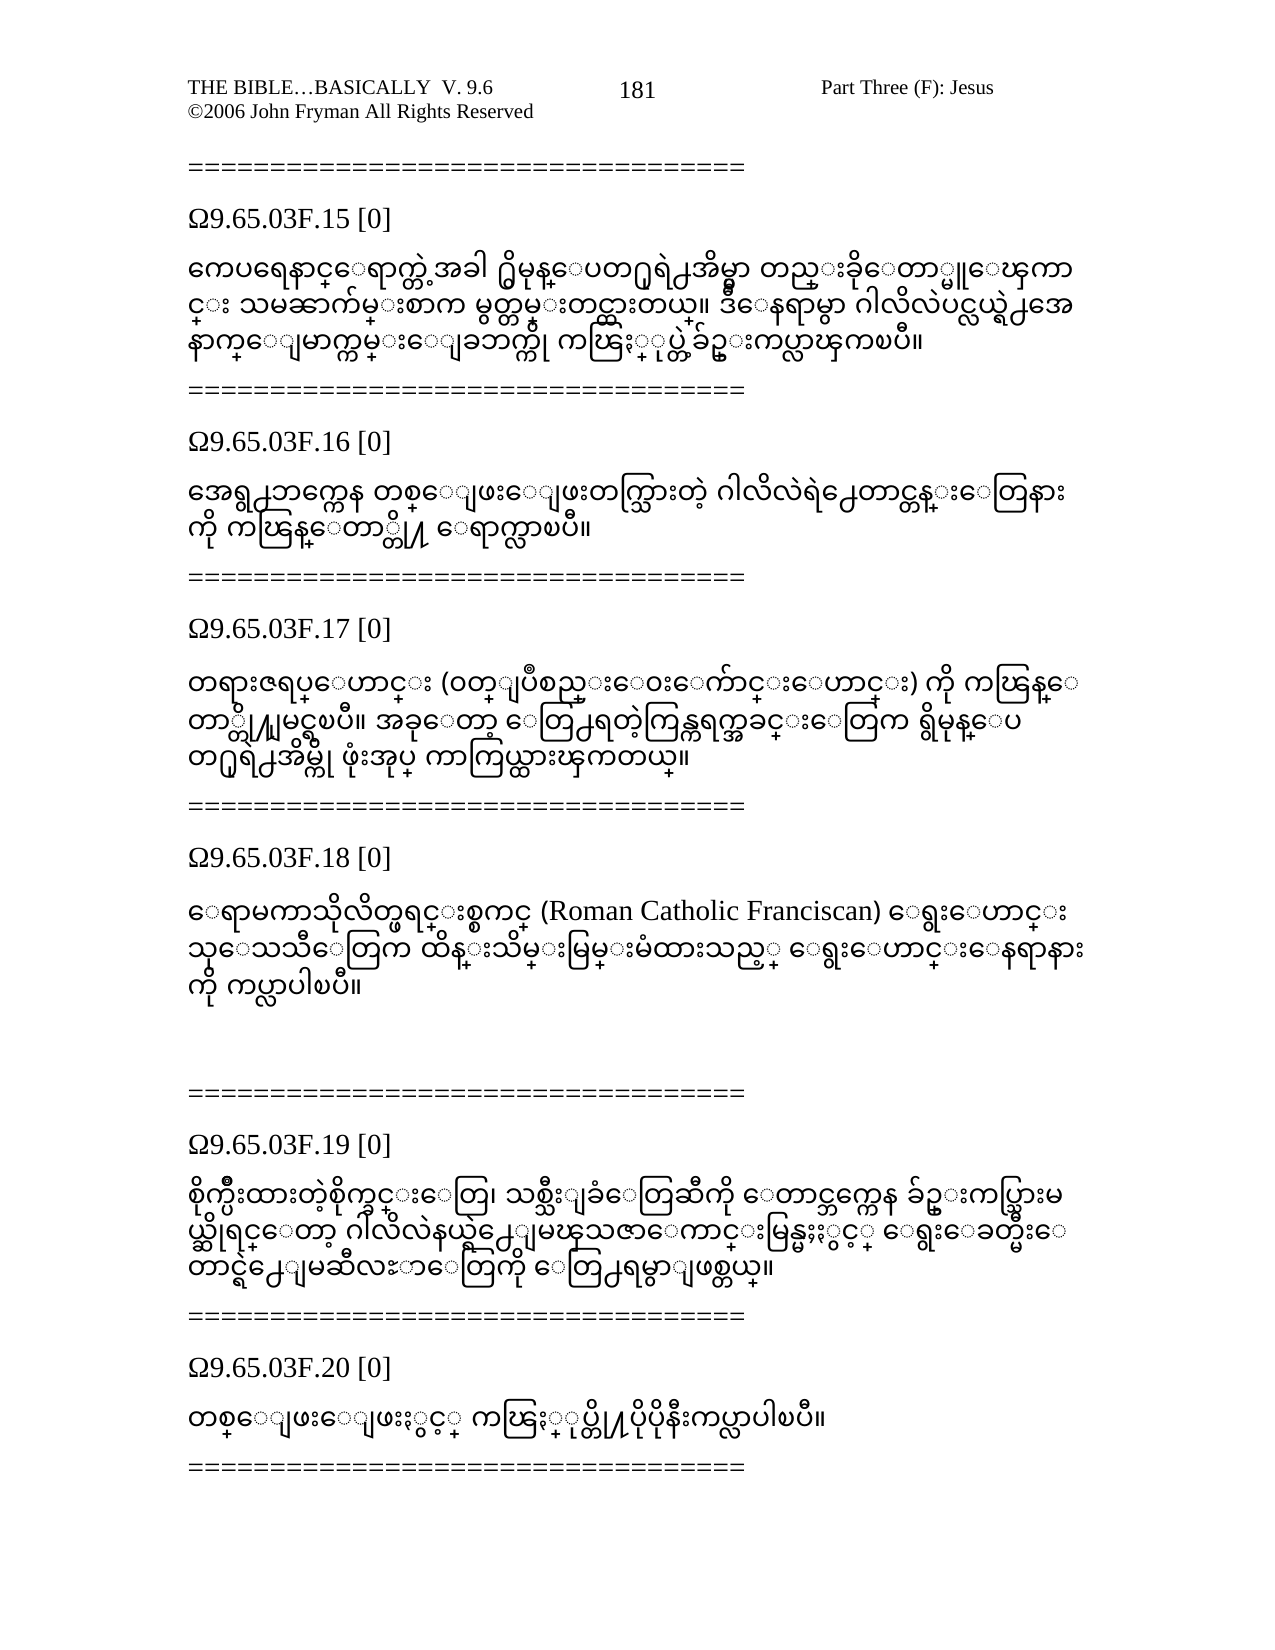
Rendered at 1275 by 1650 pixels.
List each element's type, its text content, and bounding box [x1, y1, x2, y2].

text ================================== [187, 560, 1087, 594]
text အေရွ႕ဘက္ကေန တစ္ေျဖးေျဖးတက္သြားတဲ့ ဂါလိလဲရဲ႕ေတာင္တန္းေတြနားကို ကၽြန္ေတာ္တို႔ ေရာက္လာၿပီ။ [187, 475, 1087, 543]
text Ω9.65.03F.16 [0] [187, 424, 1087, 458]
text စိုက္ပ်ိဳးထားတဲ့စိုက္ခင္းေတြ၊ သစ္သီးျခံေတြဆီကို ေတာင္ဘက္ကေန ခ်ဥ္းကပ္သြားမယ္ဆိုရင္ေတာ့ ဂါလိလဲနယ္ရဲ႕ေျမၾသဇာေကာင္းမြန္မႈႏွင့္ ေရွးေခတ္မီးေတာင္ရဲ႕ေျမဆီလႊာေတြကို ေတြ႕ရမွာျဖစ္တယ္။ [187, 1178, 1087, 1282]
text ================================== [187, 1076, 1087, 1109]
text Ω9.65.03F.20 [0] [187, 1350, 1087, 1384]
text တစ္ေျဖးေျဖးႏွင့္ ကၽြႏ္ုပ္တို႔ပိုပိုနီးကပ္လာပါၿပီ။ [187, 1401, 504, 1433]
text တရားဇရပ္ေဟာင္း (၀တ္ျပဳစည္းေ၀းေက်ာင္းေဟာင္း) ကို ကၽြန္ေတာ္တို႔ျမင္ရၿပီ။ အခုေတာ့ ေတြ႕ရတဲ့ကြန္ကရက္အခင္းေတြက ရွိမုန္ေပတ႐ုရဲ႕အိမ္ကို ဖုံးအုပ္ ကာကြယ္ထားၾကတယ္။ [187, 662, 1087, 772]
text ေရာမကာသိုလိတ္ဖရင္းစ္စကင္ (Roman Catholic Franciscan) ေရွးေဟာင္းသုေသသီေတြက ထိန္းသိမ္းမြမ္းမံထားသည့္ ေရွးေဟာင္းေနရာနားကို ကပ္လာပါၿပီ။ [187, 891, 1087, 1001]
text Ω9.65.03F.18 [0] [187, 840, 1087, 874]
text တစ္ေျဖးေျဖးႏွင့္ ကၽြႏ္ုပ္တို႔ပိုပိုနီးကပ္လာပါၿပီ။ [506, 1401, 1087, 1433]
text Ω9.65.03F.19 [0] [187, 1127, 1087, 1160]
text ================================== [187, 1450, 1087, 1483]
text ================================== [187, 150, 1087, 183]
text Ω9.65.03F.15 [0] [187, 201, 1087, 234]
text ================================== [187, 789, 1087, 823]
text ================================== [187, 1299, 1087, 1333]
text ကေပရေနာင္ေရာက္တဲ့အခါ ႐ွိမုန္ေပတ႐ုရဲ႕အိမ္မွာ တည္းခိုေတာ္မူေၾကာင္း သမၼာက်မ္းစာက မွတ္တမ္းတင္ထားတယ္။ ဒီေနရာမွာ ဂါလိလဲပင္လယ္ရဲ႕အေနာက္ေျမာက္ကမ္းေျခဘက္ကို ကၽြႏ္ုပ္တဲ့ခ်ဥ္းကပ္လာၾကၿပီ။ [187, 252, 1087, 356]
text Ω9.65.03F.17 [0] [187, 611, 1087, 645]
text ================================== [187, 373, 1087, 407]
